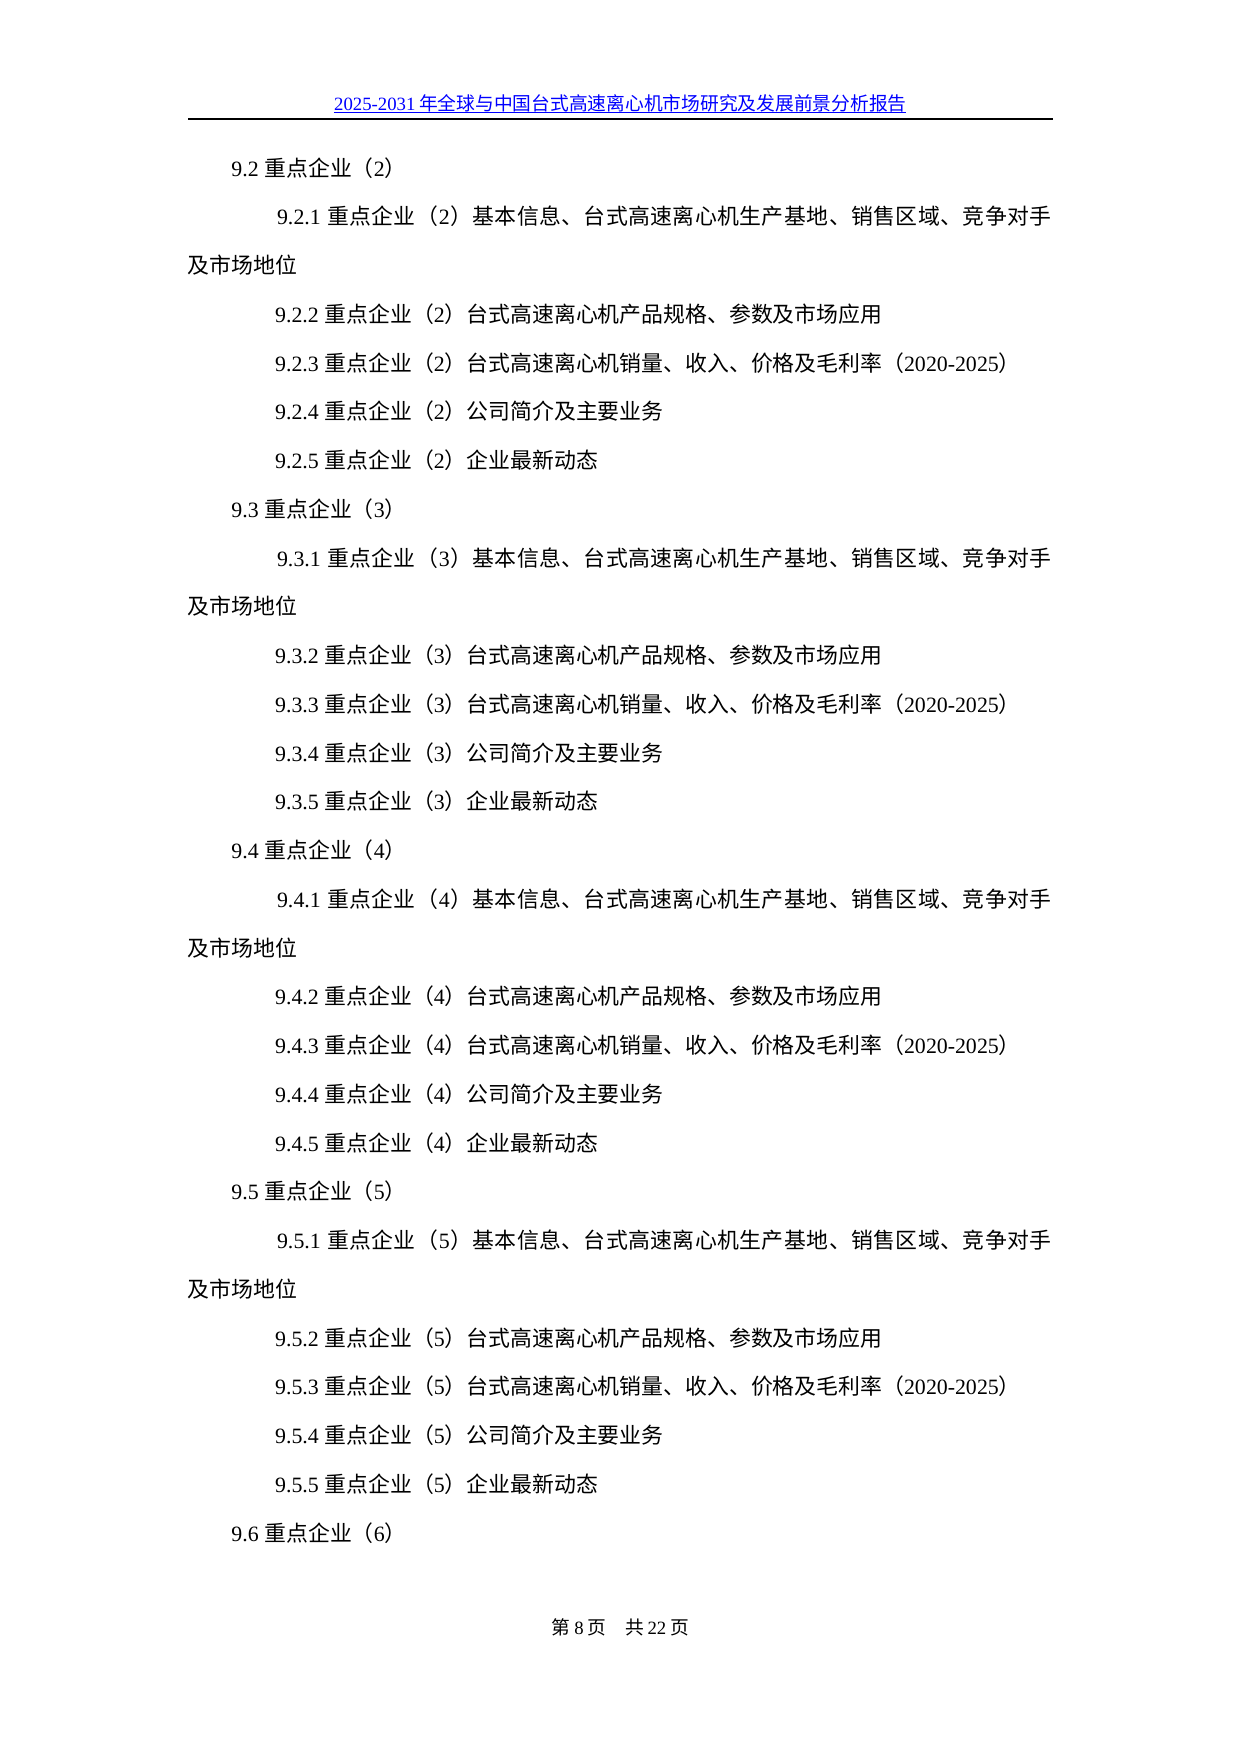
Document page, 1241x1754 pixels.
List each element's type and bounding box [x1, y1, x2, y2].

text [187, 150, 1053, 1548]
